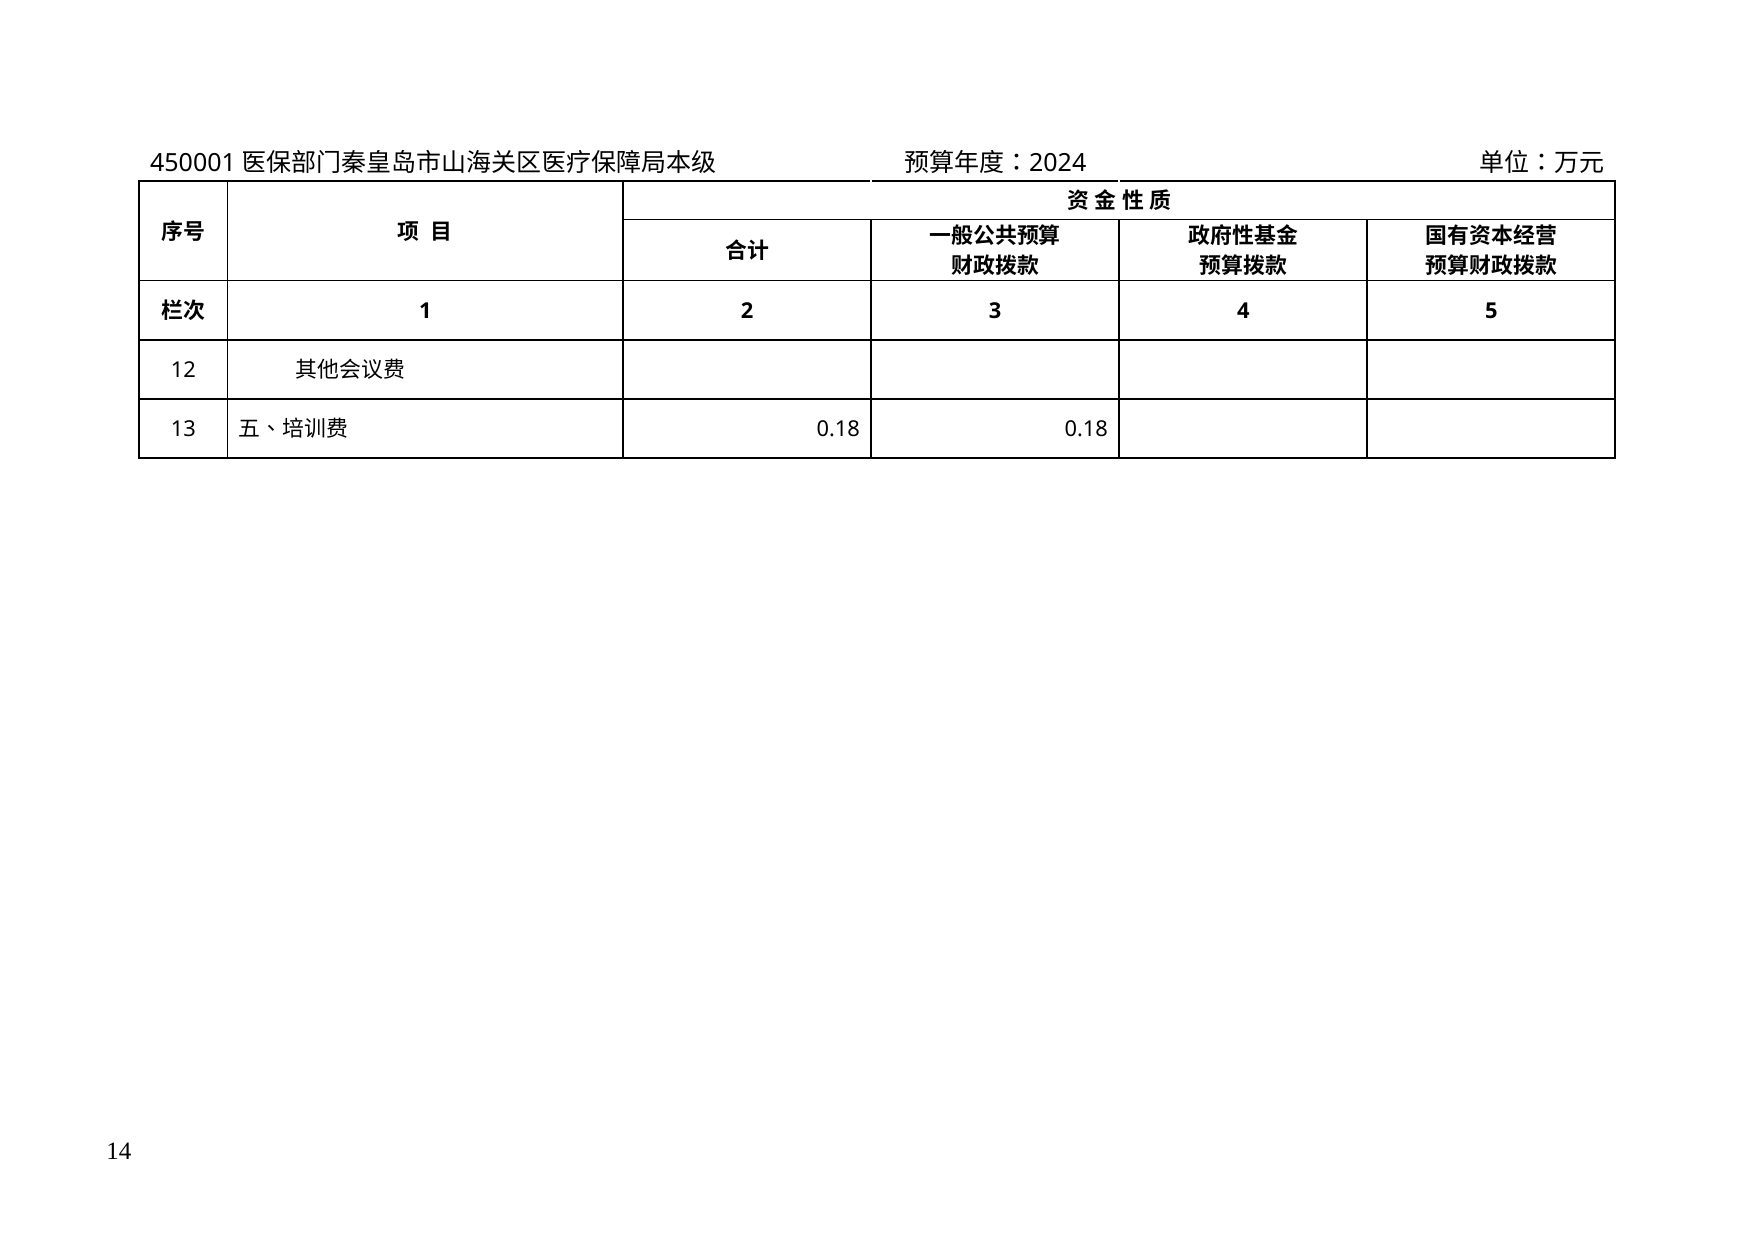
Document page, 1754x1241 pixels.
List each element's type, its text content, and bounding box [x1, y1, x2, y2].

table_cell [1120, 400, 1366, 457]
table_cell 栏次 [140, 281, 227, 339]
table_cell 资 金 性 质 [624, 182, 1614, 219]
table_cell 项 目 [228, 182, 622, 280]
table_header 450001医保部门秦皇岛市山海关区医疗保障局本级 [140, 143, 870, 180]
table_cell 12 [140, 341, 227, 398]
table_cell 五、培训费 [228, 400, 622, 457]
table_cell 一般公共预算 财政拨款 [872, 220, 1118, 280]
table_cell 其他会议费 [228, 341, 622, 398]
table_cell 合计 [624, 220, 870, 280]
table_cell 1 [228, 281, 622, 339]
table_cell 2 [624, 281, 870, 339]
table_cell 序号 [140, 182, 227, 280]
table_cell 4 [1120, 281, 1366, 339]
table_cell 国有资本经营 预算财政拨款 [1368, 220, 1614, 280]
table_cell [1368, 341, 1614, 398]
table_cell 13 [140, 400, 227, 457]
table_cell [1368, 400, 1614, 457]
table_cell [624, 341, 870, 398]
table_header 单位：万元 [1120, 143, 1614, 180]
table_header 预算年度：2024 [872, 143, 1118, 180]
table_cell 0.18 [624, 400, 870, 457]
table_cell [872, 341, 1118, 398]
table_cell 5 [1368, 281, 1614, 339]
table_cell 0.18 [872, 400, 1118, 457]
table_cell 3 [872, 281, 1118, 339]
table_cell 政府性基金 预算拨款 [1120, 220, 1366, 280]
table_cell [1120, 341, 1366, 398]
